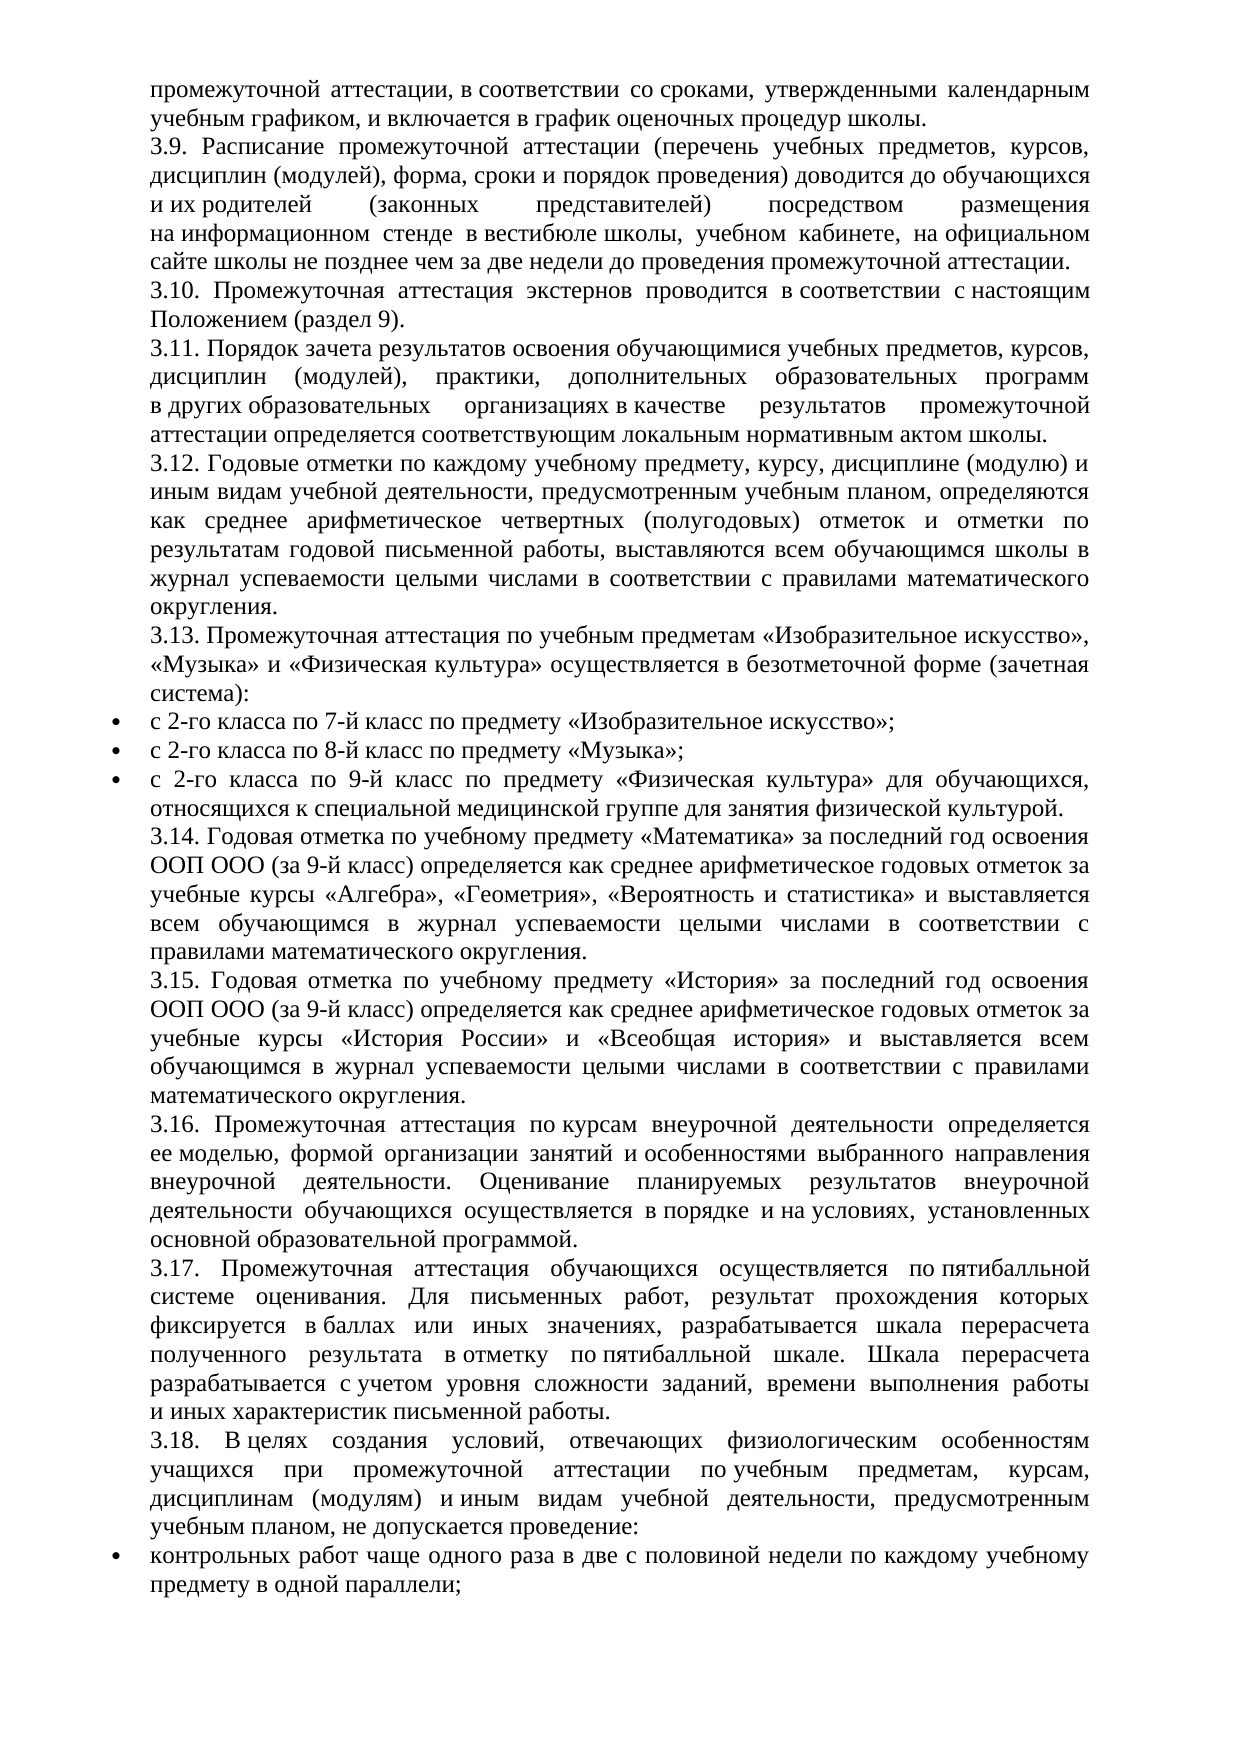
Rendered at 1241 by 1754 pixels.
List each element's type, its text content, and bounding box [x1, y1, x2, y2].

text 3.9. Расписание промежуточной аттестации (перечень учебных предметов, курсов, дисциплин (модулей), форма, сроки и порядок проведения) доводится до обучающихся и их родителей (законных представителей) посредством размещения на информационном стенде в вестибюле школы, учебном кабинете, на официальном сайте школы не позднее чем за две недели до проведения промежуточной аттестации. [150, 131, 1090, 275]
text 3.11. Порядок зачета результатов освоения обучающимися учебных предметов, курсов, дисциплин (модулей), практики, дополнительных образовательных программ в других образовательных организациях в качестве результатов промежуточной аттестации определяется соответствующим локальным нормативным актом школы. [150, 333, 1090, 448]
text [150, 74, 1090, 131]
text 3.18. В целях создания условий, отвечающих физиологическим особенностям учащихся при промежуточной аттестации по учебным предметам, курсам, дисциплинам (модулям) и иным видам учебной деятельности, предусмотренным учебным планом, не допускается проведение: [150, 1425, 1090, 1540]
text 3.16. Промежуточная аттестация по курсам внеурочной деятельности определяется ее моделью, формой организации занятий и особенностями выбранного направления внеурочной деятельности. Оценивание планируемых результатов внеурочной деятельности обучающихся осуществляется в порядке и на условиях, установленных основной образовательной программой. [150, 1109, 1090, 1253]
list с 2-го класса по 7-й класс по предмету «Изобразительное искусство»; [112, 706, 1090, 735]
text 3.17. Промежуточная аттестация обучающихся осуществляется по пятибалльной системе оценивания. Для письменных работ, результат прохождения которых фиксируется в баллах или иных значениях, разрабатывается шкала перерасчета полученного результата в отметку по пятибалльной шкале. Шкала перерасчета разрабатывается с учетом уровня сложности заданий, времени выполнения работы и иных характеристик письменной работы. [150, 1253, 1090, 1425]
text 3.13. Промежуточная аттестация по учебным предметам «Изобразительное искусство», «Музыка» и «Физическая культура» осуществляется в безотметочной форме (зачетная система): [150, 620, 1090, 706]
text 3.10. Промежуточная аттестация экстернов проводится в соответствии с настоящим Положением (раздел 9). [150, 275, 1090, 333]
list контрольных работ чаще одного раза в две с половиной недели по каждому учебному предмету в одной параллели; [112, 1540, 1090, 1598]
text 3.15. Годовая отметка по учебному предмету «История» за последний год освоения ООП ООО (за 9-й класс) определяется как среднее арифметическое годовых отметок за учебные курсы «История России» и «Всеобщая история» и выставляется всем обучающимся в журнал успеваемости целыми числами в соответствии с правилами математического округления. [150, 965, 1090, 1109]
list с 2-го класса по 8-й класс по предмету «Музыка»; [112, 735, 1090, 764]
text 3.12. Годовые отметки по каждому учебному предмету, курсу, дисциплине (модулю) и иным видам учебной деятельности, предусмотренным учебным планом, определяются как среднее арифметическое четвертных (полугодовых) отметок и отметки по результатам годовой письменной работы, выставляются всем обучающимся школы в журнал успеваемости целыми числами в соответствии с правилами математического округления. [150, 448, 1090, 620]
text 3.14. Годовая отметка по учебному предмету «Математика» за последний год освоения ООП ООО (за 9-й класс) определяется как среднее арифметическое годовых отметок за учебные курсы «Алгебра», «Геометрия», «Вероятность и статистика» и выставляется всем обучающимся в журнал успеваемости целыми числами в соответствии с правилами математического округления. [150, 821, 1090, 965]
list с 2-го класса по 9-й класс по предмету «Физическая культура» для обучающихся, относящихся к специальной медицинской группе для занятия физической культурой. [112, 764, 1090, 821]
